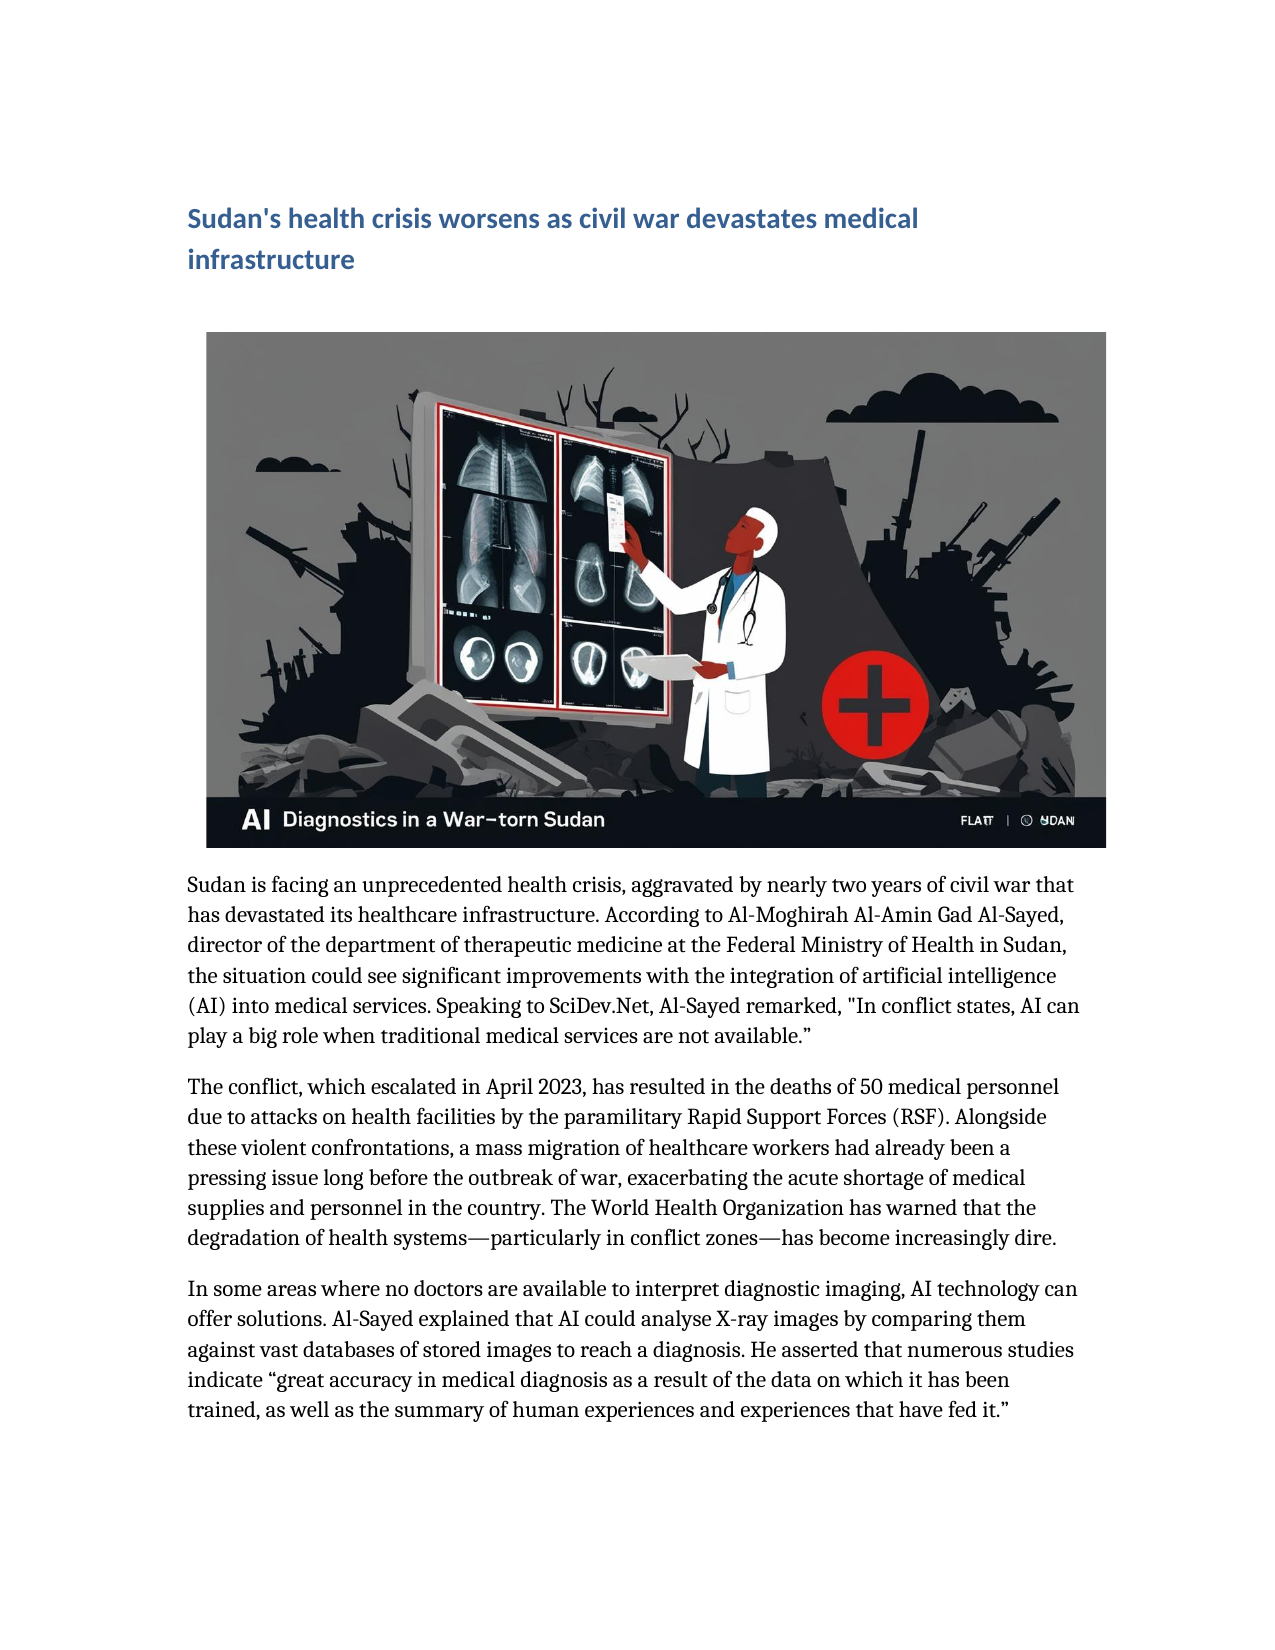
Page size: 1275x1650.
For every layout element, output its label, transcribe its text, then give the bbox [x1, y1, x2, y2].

text The conflict, which escalated in April 2023, has resulted in the deaths of 50 medical personnel due to attacks on health facilities by the paramilitary Rapid Support Forces (RSF). Alongside these violent confrontations, a mass migration of healthcare workers had already been a pressing issue long before the outbreak of war, exacerbating the acute shortage of medical supplies and personnel in the country. The World Health Organization has warned that the degradation of health systems—particularly in conflict zones—has become increasingly dire. [187, 1074, 1087, 1251]
text In some areas where no doctors are available to interpret diagnostic imaging, AI technology can offer solutions. Al-Sayed explained that AI could analyse X-ray images by comparing them against vast databases of stored images to reach a diagnosis. He asserted that numerous studies indicate “great accuracy in medical diagnosis as a result of the data on which it has been trained, as well as the summary of human experiences and experiences that have fed it.” [187, 1276, 1087, 1423]
picture [206, 332, 1107, 848]
text Sudan is facing an unprecedented health crisis, aggravated by nearly two years of civil war that has devastated its healthcare infrastructure. According to Al-Moghirah Al-Amin Gad Al-Sayed, director of the department of therapeutic medicine at the Federal Ministry of Health in Sudan, the situation could see significant improvements with the integration of artificial intelligence (AI) into medical services. Speaking to SciDev.Net, Al-Sayed remarked, "In conflict states, AI can play a big role when traditional medical services are not available.” [187, 872, 1087, 1049]
subtitle Sudan's health crisis worsens as civil war devastates medical infrastructure [187, 200, 1087, 277]
